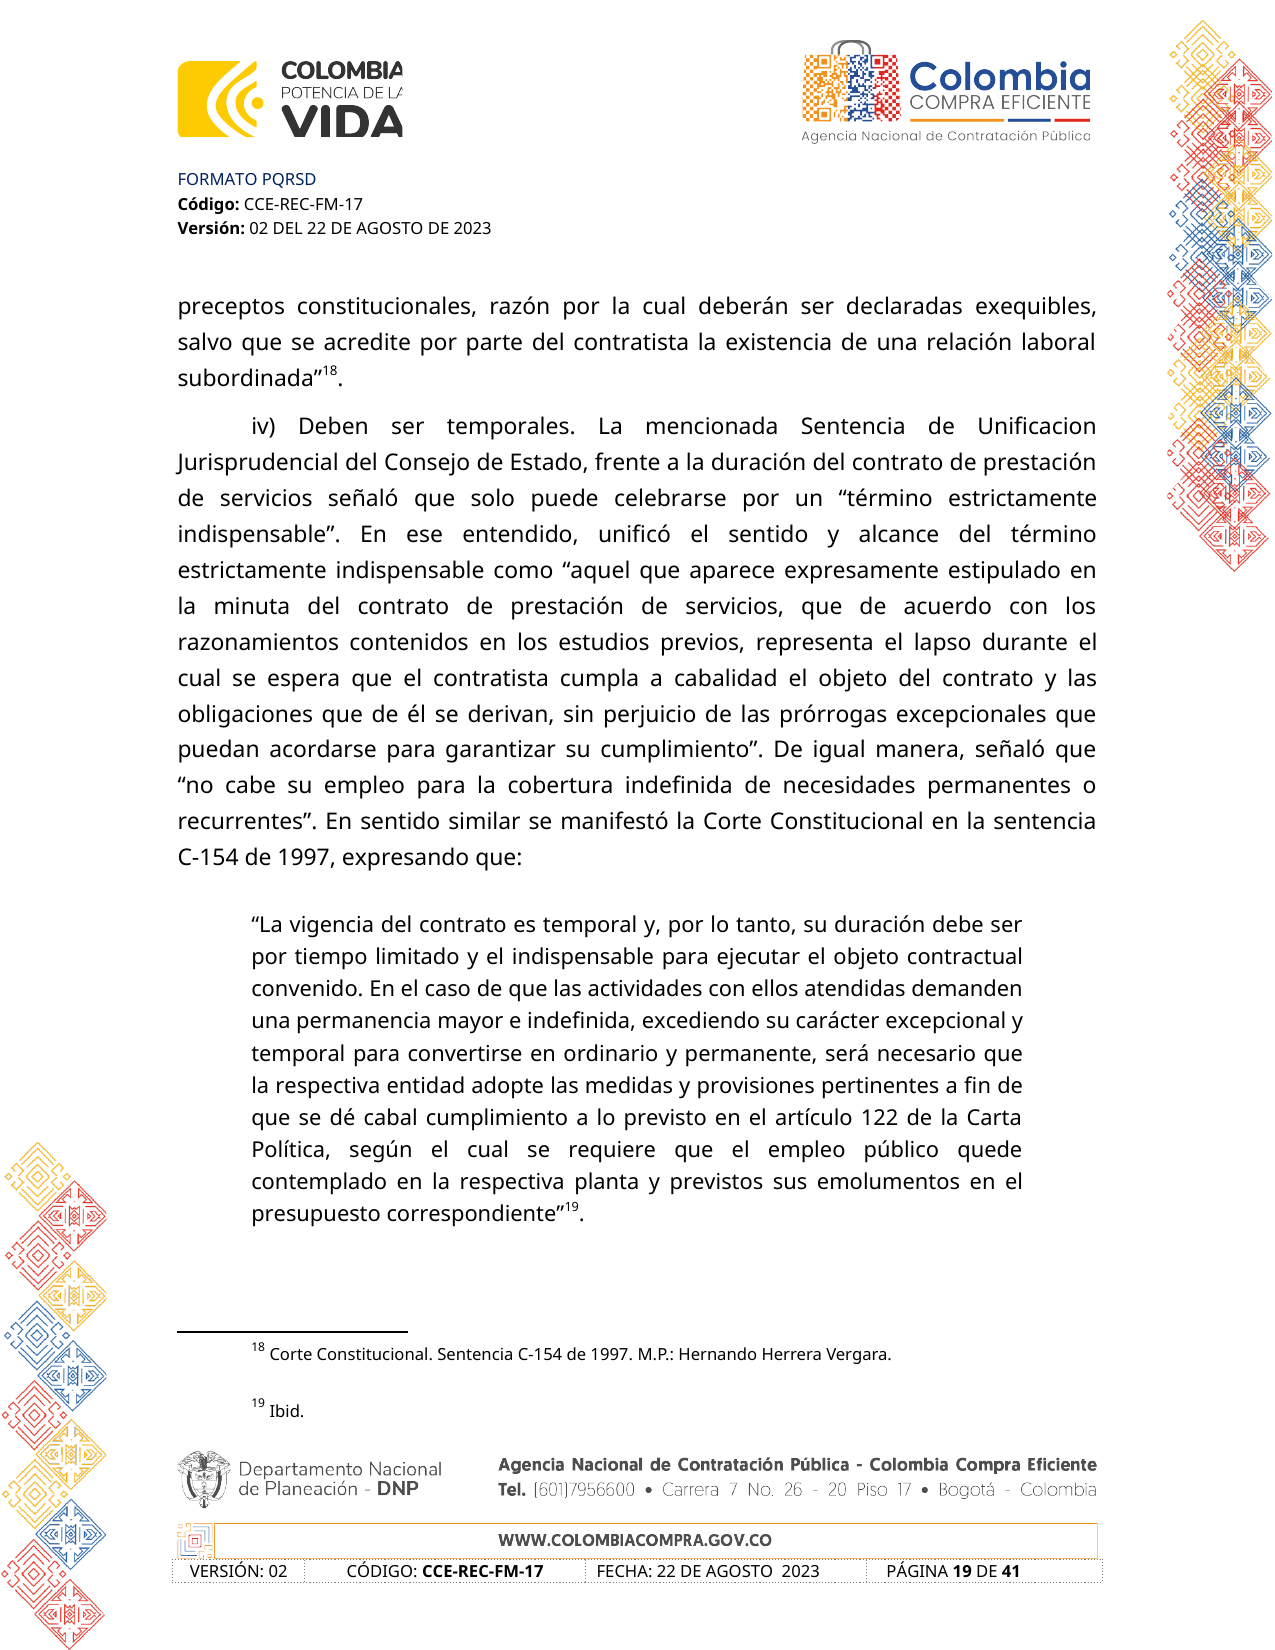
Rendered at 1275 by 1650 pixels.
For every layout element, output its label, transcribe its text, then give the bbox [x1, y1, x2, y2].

picture [177, 61, 402, 137]
picture [1165, 20, 1272, 569]
text iv) Deben ser temporales. La mencionada Sentencia de Unificacion Jurisprudencial del Consejo de Estado, frente a la duración del contrato de prestación de servicios señaló que solo puede celebrarse por un “término estrictamente indispensable”. En ese entendido, unificó el sentido y alcance del término estrictamente indispensable como “aquel que aparece expresamente estipulado en la minuta del contrato de prestación de servicios, que de acuerdo con los razonamientos contenidos en los estudios previos, representa el lapso durante el cual se espera que el contratista cumpla a cabalidad el objeto del contrato y las obligaciones que de él se derivan, sin perjuicio de las prórrogas excepcionales que puedan acordarse para garantizar su cumplimiento”. De igual manera, señaló que “no cabe su empleo para la cobertura indefinida de necesidades permanentes o recurrentes”. En sentido similar se manifestó la Corte Constitucional en la sentencia C-154 de 1997, expresando que: [177, 410, 1098, 872]
text “La vigencia del contrato es temporal y, por lo tanto, su duración debe ser por tiempo limitado y el indispensable para ejecutar el objeto contractual convenido. En el caso de que las actividades con ellos atendidas demanden una permanencia mayor e indefinida, excediendo su carácter excepcional y temporal para convertirse en ordinario y permanente, será necesario que la respectiva entidad adopte las medidas y provisiones pertinentes a fin de que se dé cabal cumplimiento a lo previsto en el artículo 122 de la Carta Política, según el cual se requiere que el empleo público quede contemplado en la respectiva planta y previstos sus emolumentos en el presupuesto correspondiente”. [251, 909, 1024, 1228]
picture [0, 1141, 106, 1648]
picture [801, 40, 1090, 144]
picture [177, 1451, 1098, 1559]
text A pesar de este mandato deontológico, es posible que en la práctica se configure una relación laboral, pues el contrato de trabajo es de realidad y para perfeccionarlo rige el principio de prevalencia de la realidad sobre las formalidades. En el sentido anterior, la Corte Constitucional declaró la exequibilidad condicionada del segundo inciso del numeral 3º del artículo 32, indicando que “las expresiones acusadas del numeral 3º del artículo 32 de la Ley 80 de 1993, no vulneran los preceptos constitucionales, razón por la cual deberán ser declaradas exequibles, salvo que se acredite por parte del contratista la existencia de una relación laboral subordinada”. [177, 290, 1098, 393]
